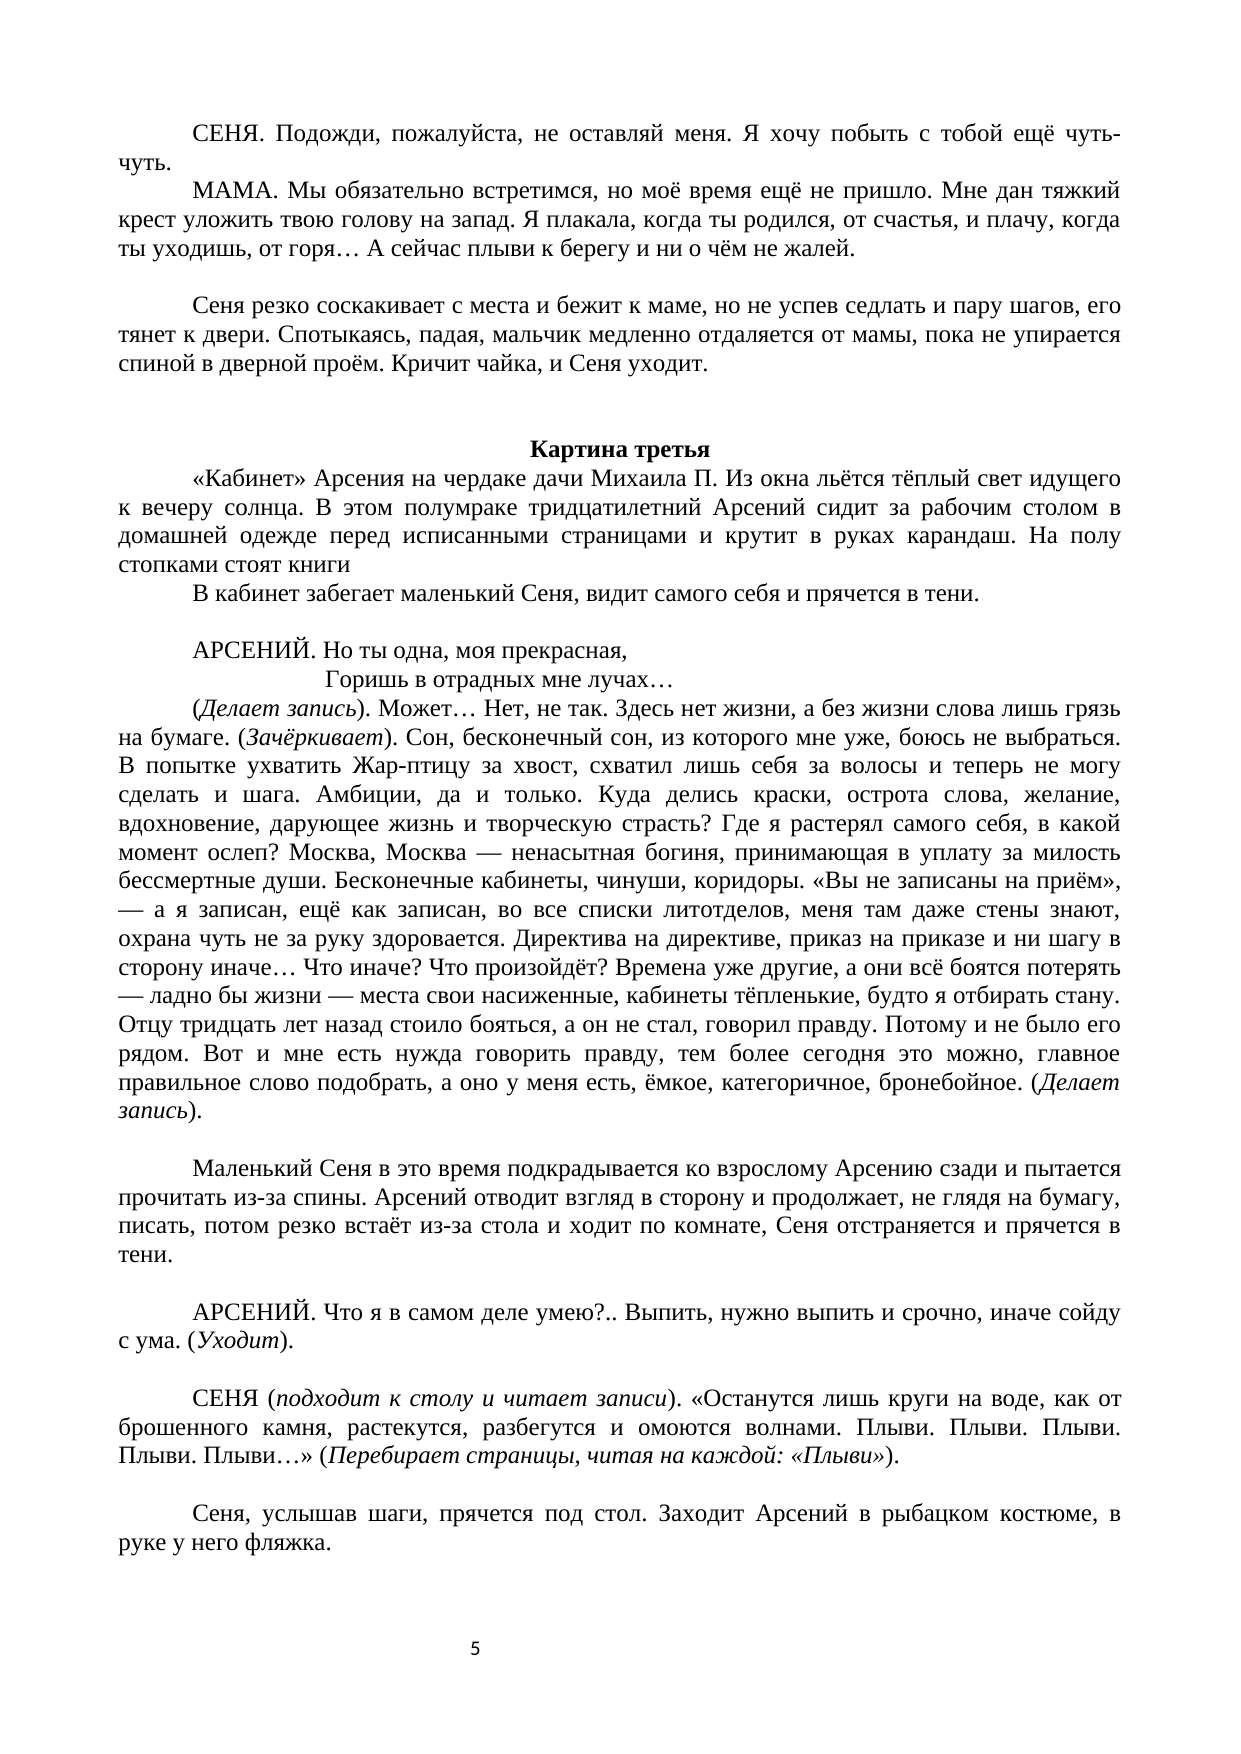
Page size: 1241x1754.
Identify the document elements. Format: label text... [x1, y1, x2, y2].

text СЕНЯ (подходит к столу и читает записи). «Останутся лишь круги на воде, как от брошенного камня, растекутся, разбегутся и омоются волнами. Плыви. Плыви. Плыви. Плыви. Плыви…» (Перебирает страницы, читая на каждой: «Плыви»). [118, 1383, 1122, 1469]
text СЕНЯ. Подожди, пожалуйста, не оставляй меня. Я хочу побыть с тобой ещё чуть-чуть. [118, 118, 1122, 176]
text АРСЕНИЙ. Что я в самом деле умею?.. Выпить, нужно выпить и срочно, иначе сойду с ума. (Уходит). [118, 1297, 1122, 1354]
text Маленький Сеня в это время подкрадывается ко взрослому Арсению сзади и пытается прочитать из-за спины. Арсений отводит взгляд в сторону и продолжает, не глядя на бумагу, писать, потом резко встаёт из-за стола и ходит по комнате, Сеня отстраняется и прячется в тени. [118, 1153, 1122, 1268]
text АРСЕНИЙ. Но ты одна, моя прекрасная, [118, 636, 1122, 664]
text МАМА. Мы обязательно встретимся, но моё время ещё не пришло. Мне дан тяжкий крест уложить твою голову на запад. Я плакала, когда ты родился, от счастья, и плачу, когда ты уходишь, от горя… А сейчас плыви к берегу и ни о чём не жалей. [118, 176, 1122, 262]
text (Делает запись). Может… Нет, не так. Здесь нет жизни, а без жизни слова лишь грязь на бумаге. (Зачёркивает). Сон, бесконечный сон, из которого мне уже, боюсь не выбраться. В попытке ухватить Жар-птицу за хвост, схватил лишь себя за волосы и теперь не могу сделать и шага. Амбиции, да и только. Куда делись краски, острота слова, желание, вдохновение, дарующее жизнь и творческую страсть? Где я растерял самого себя, в какой момент ослеп? Москва, Москва — ненасытная богиня, принимающая в уплату за милость бессмертные души. Бесконечные кабинеты, чинуши, коридоры. «Вы не записаны на приём», — а я записан, ещё как записан, во все списки литотделов, меня там даже стены знают, охрана чуть не за руку здоровается. Директива на директиве, приказ на приказе и ни шагу в сторону иначе… Что иначе? Что произойдёт? Времена уже другие, а они всё боятся потерять — ладно бы жизни — места свои насиженные, кабинеты тёпленькие, будто я отбирать стану. Отцу тридцать лет назад стоило бояться, а он не стал, говорил правду. Потому и не было его рядом. Вот и мне есть нужда говорить правду, тем более сегодня это можно, главное правильное слово подобрать, а оно у меня есть, ёмкое, категоричное, бронебойное. (Делает запись). [118, 693, 1122, 1124]
text В кабинет забегает маленький Сеня, видит самого себя и прячется в тени. [118, 578, 1122, 607]
text «Кабинет» Арсения на чердаке дачи Михаила П. Из окна льётся тёплый свет идущего к вечеру солнца. В этом полумраке тридцатилетний Арсений сидит за рабочим столом в домашней одежде перед исписанными страницами и крутит в руках карандаш. На полу стопками стоят книги [118, 463, 1122, 578]
text Сеня резко соскакивает с места и бежит к маме, но не успев седлать и пару шагов, его тянет к двери. Спотыкаясь, падая, мальчик медленно отдаляется от мамы, пока не упирается спиной в дверной проём. Кричит чайка, и Сеня уходит. [118, 291, 1122, 377]
text Картина третья [118, 434, 1122, 463]
text Горишь в отрадных мне лучах… [118, 664, 1122, 693]
text Сеня, услышав шаги, прячется под стол. Заходит Арсений в рыбацком костюме, в руке у него фляжка. [118, 1498, 1122, 1556]
